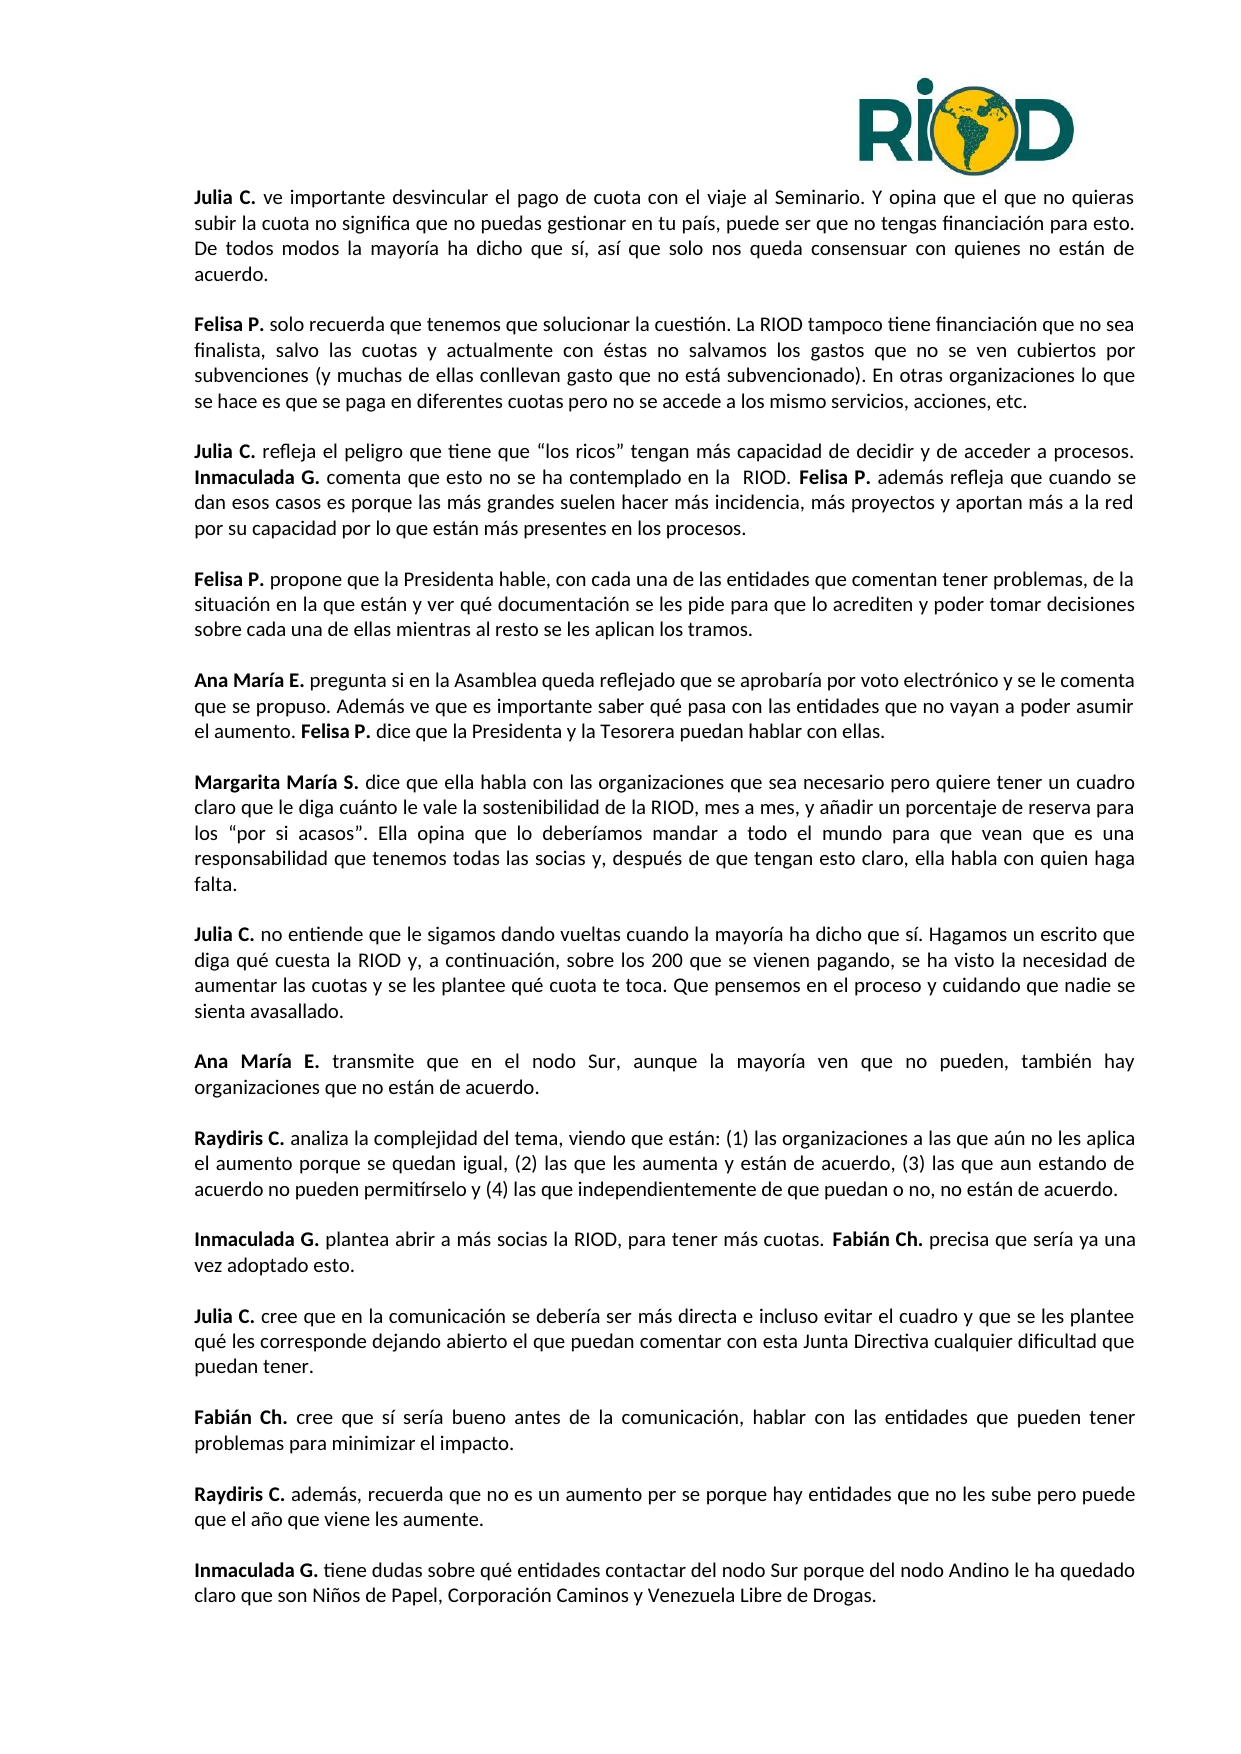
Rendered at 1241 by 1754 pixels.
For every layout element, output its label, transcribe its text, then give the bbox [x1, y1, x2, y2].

list Margarita María S. dice que ella habla con las organizaciones que sea necesario pero quiere tener un cuadro claro que le diga cuánto le vale la sostenibilidad de la RIOD, mes a mes, y añadir un porcentaje de reserva para los “por si acasos”. Ella opina que lo deberíamos mandar a todo el mundo para que vean que es una responsabilidad que tenemos todas las socias y, después de que tengan esto claro, ella habla con quien haga falta. [194, 769, 1137, 896]
list Julia C. no entiende que le sigamos dando vueltas cuando la mayoría ha dicho que sí. Hagamos un escrito que diga qué cuesta la RIOD y, a continuación, sobre los 200 que se vienen pagando, se ha visto la necesidad de aumentar las cuotas y se les plantee qué cuota te toca. Que pensemos en el proceso y cuidando que nadie se sienta avasallado. [194, 922, 1137, 1023]
list Julia C. ve importante desvincular el pago de cuota con el viaje al Seminario. Y opina que el que no quieras subir la cuota no significa que no puedas gestionar en tu país, puede ser que no tengas financiación para esto. De todos modos la mayoría ha dicho que sí, así que solo nos queda consensuar con quienes no están de acuerdo. [194, 184, 1137, 286]
list Felisa P. solo recuerda que tenemos que solucionar la cuestión. La RIOD tampoco tiene financiación que no sea finalista, salvo las cuotas y actualmente con éstas no salvamos los gastos que no se ven cubiertos por subvenciones (y muchas de ellas conllevan gasto que no está subvencionado). En otras organizaciones lo que se hace es que se paga en diferentes cuotas pero no se accede a los mismo servicios, acciones, etc. [194, 312, 1137, 413]
list Fabián Ch. cree que sí sería bueno antes de la comunicación, hablar con las entidades que pueden tener problemas para minimizar el impacto. [194, 1404, 1137, 1455]
list Ana María E. transmite que en el nodo Sur, aunque la mayoría ven que no pueden, también hay organizaciones que no están de acuerdo. [194, 1049, 1137, 1099]
list Inmaculada G. plantea abrir a más socias la RIOD, para tener más cuotas. Fabián Ch. precisa que sería ya una vez adoptado esto. [194, 1227, 1137, 1277]
list Raydiris C. además, recuerda que no es un aumento per se porque hay entidades que no les sube pero puede que el año que viene les aumente. [194, 1481, 1137, 1532]
list Felisa P. propone que la Presidenta hable, con cada una de las entidades que comentan tener problemas, de la situación en la que están y ver qué documentación se les pide para que lo acrediten y poder tomar decisiones sobre cada una de ellas mientras al resto se les aplican los tramos. [194, 566, 1137, 642]
list Ana María E. pregunta si en la Asamblea queda reflejado que se aprobaría por voto electrónico y se le comenta que se propuso. Además ve que es importante saber qué pasa con las entidades que no vayan a poder asumir el aumento. Felisa P. dice que la Presidenta y la Tesorera puedan hablar con ellas. [194, 667, 1137, 744]
picture [852, 75, 1078, 185]
list Raydiris C. analiza la complejidad del tema, viendo que están: (1) las organizaciones a las que aún no les aplica el aumento porque se quedan igual, (2) las que les aumenta y están de acuerdo, (3) las que aun estando de acuerdo no pueden permitírselo y (4) las que independientemente de que puedan o no, no están de acuerdo. [194, 1125, 1137, 1201]
list Inmaculada G. tiene dudas sobre qué entidades contactar del nodo Sur porque del nodo Andino le ha quedado claro que son Niños de Papel, Corporación Caminos y Venezuela Libre de Drogas. [194, 1557, 1137, 1608]
list Julia C. cree que en la comunicación se debería ser más directa e incluso evitar el cuadro y que se les plantee qué les corresponde dejando abierto el que puedan comentar con esta Junta Directiva cualquier dificultad que puedan tener. [194, 1303, 1137, 1379]
list Julia C. refleja el peligro que tiene que “los ricos” tengan más capacidad de decidir y de acceder a procesos. Inmaculada G. comenta que esto no se ha contemplado en la RIOD. Felisa P. además refleja que cuando se dan esos casos es porque las más grandes suelen hacer más incidencia, más proyectos y aportan más a la red por su capacidad por lo que están más presentes en los procesos. [194, 439, 1137, 540]
